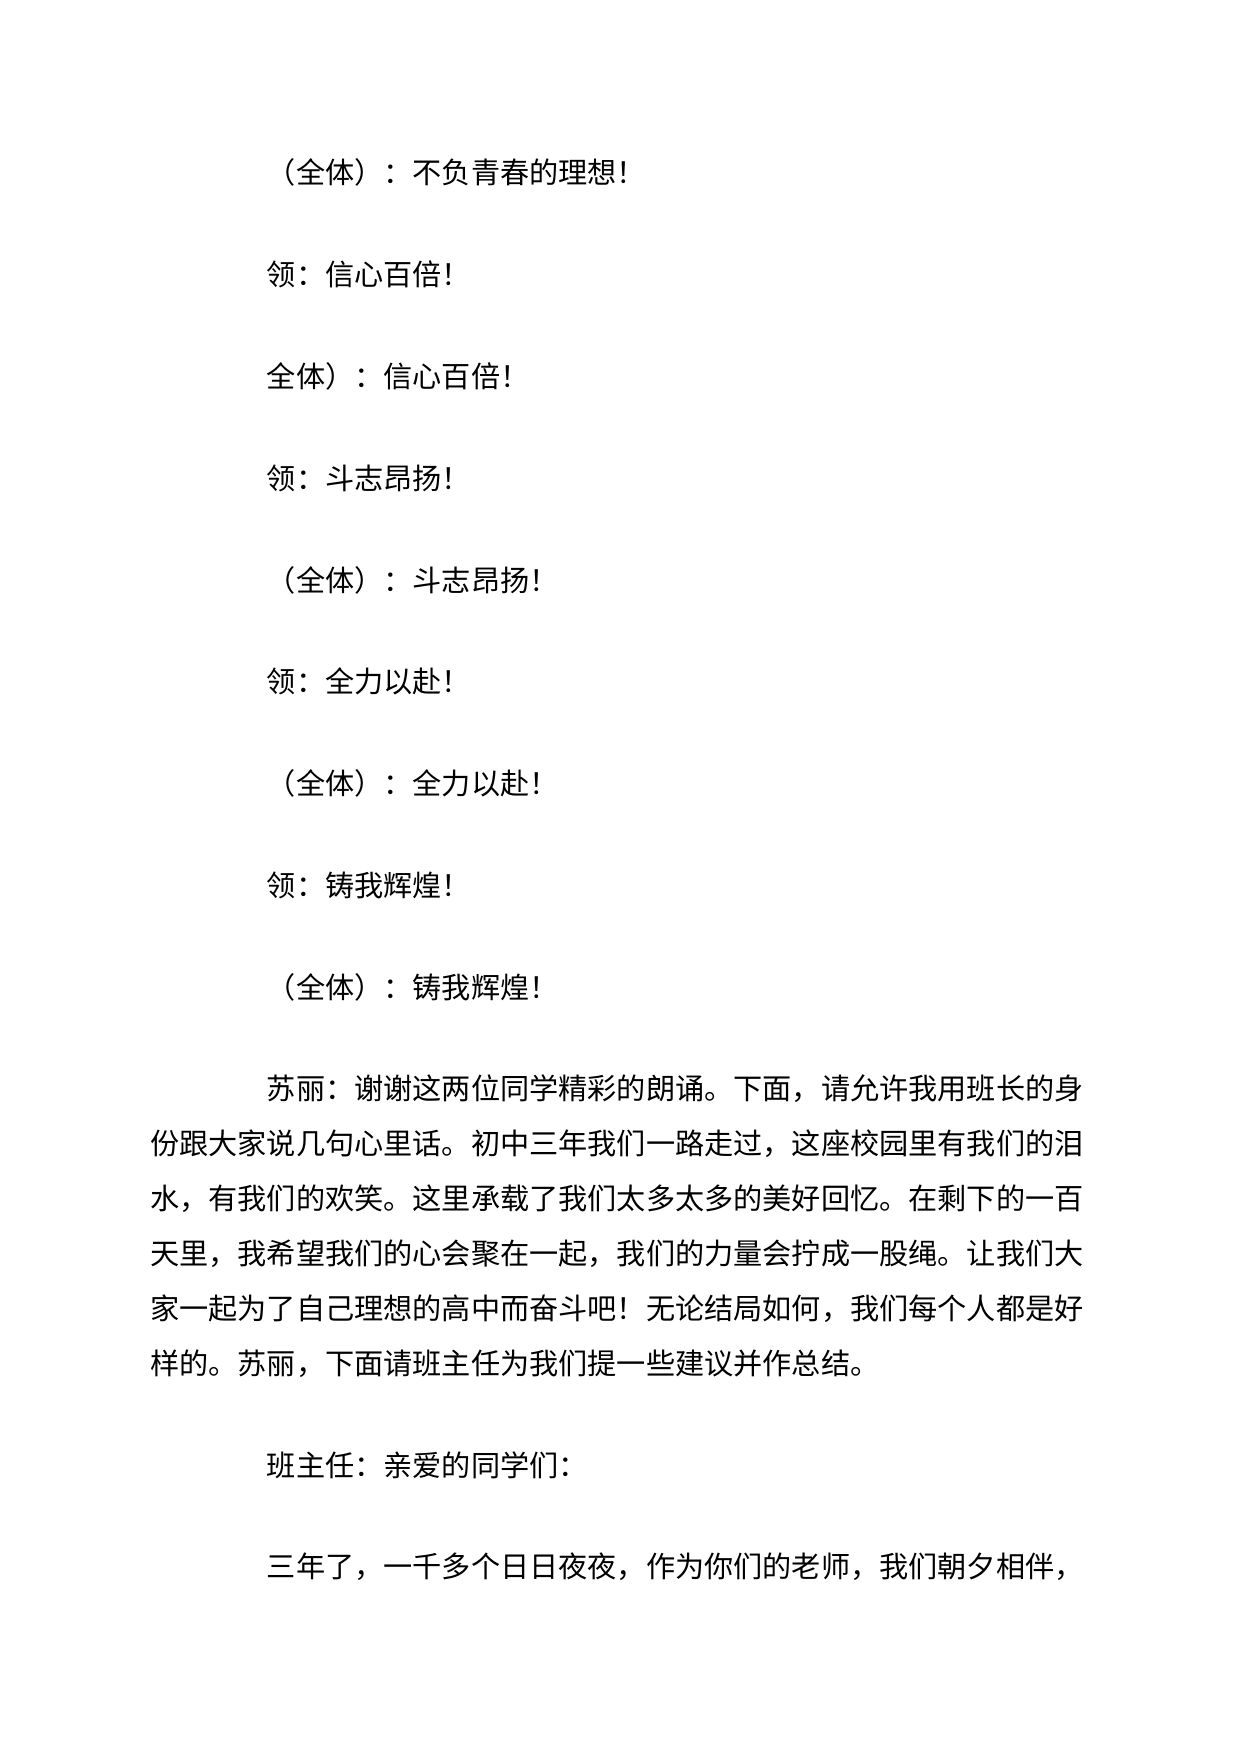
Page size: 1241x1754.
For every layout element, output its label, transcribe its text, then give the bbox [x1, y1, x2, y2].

text （全体）：斗志昂扬！ [150, 557, 1090, 599]
text 班主任：亲爱的同学们： [150, 1442, 1090, 1484]
text （全体）：铸我辉煌！ [150, 964, 1090, 1006]
text （全体）：不负青春的理想！ [150, 150, 1090, 192]
text 领：铸我辉煌！ [150, 862, 1090, 905]
text 领：斗志昂扬！ [150, 455, 1090, 498]
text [150, 1544, 1090, 1586]
text 领：全力以赴！ [150, 659, 1090, 701]
text 全体）：信心百倍！ [150, 353, 1090, 396]
text 苏丽：谢谢这两位同学精彩的朗诵。下面，请允许我用班长的身份跟大家说几句心里话。初中三年我们一路走过，这座校园里有我们的泪水，有我们的欢笑。这里承载了我们太多太多的美好回忆。在剩下的一百天里，我希望我们的心会聚在一起，我们的力量会拧成一股绳。让我们大家一起为了自己理想的高中而奋斗吧！无论结局如何，我们每个人都是好样的。苏丽，下面请班主任为我们提一些建议并作总结。 [150, 1066, 1090, 1383]
text （全体）：全力以赴！ [150, 761, 1090, 803]
text 领：信心百倍！ [150, 252, 1090, 294]
